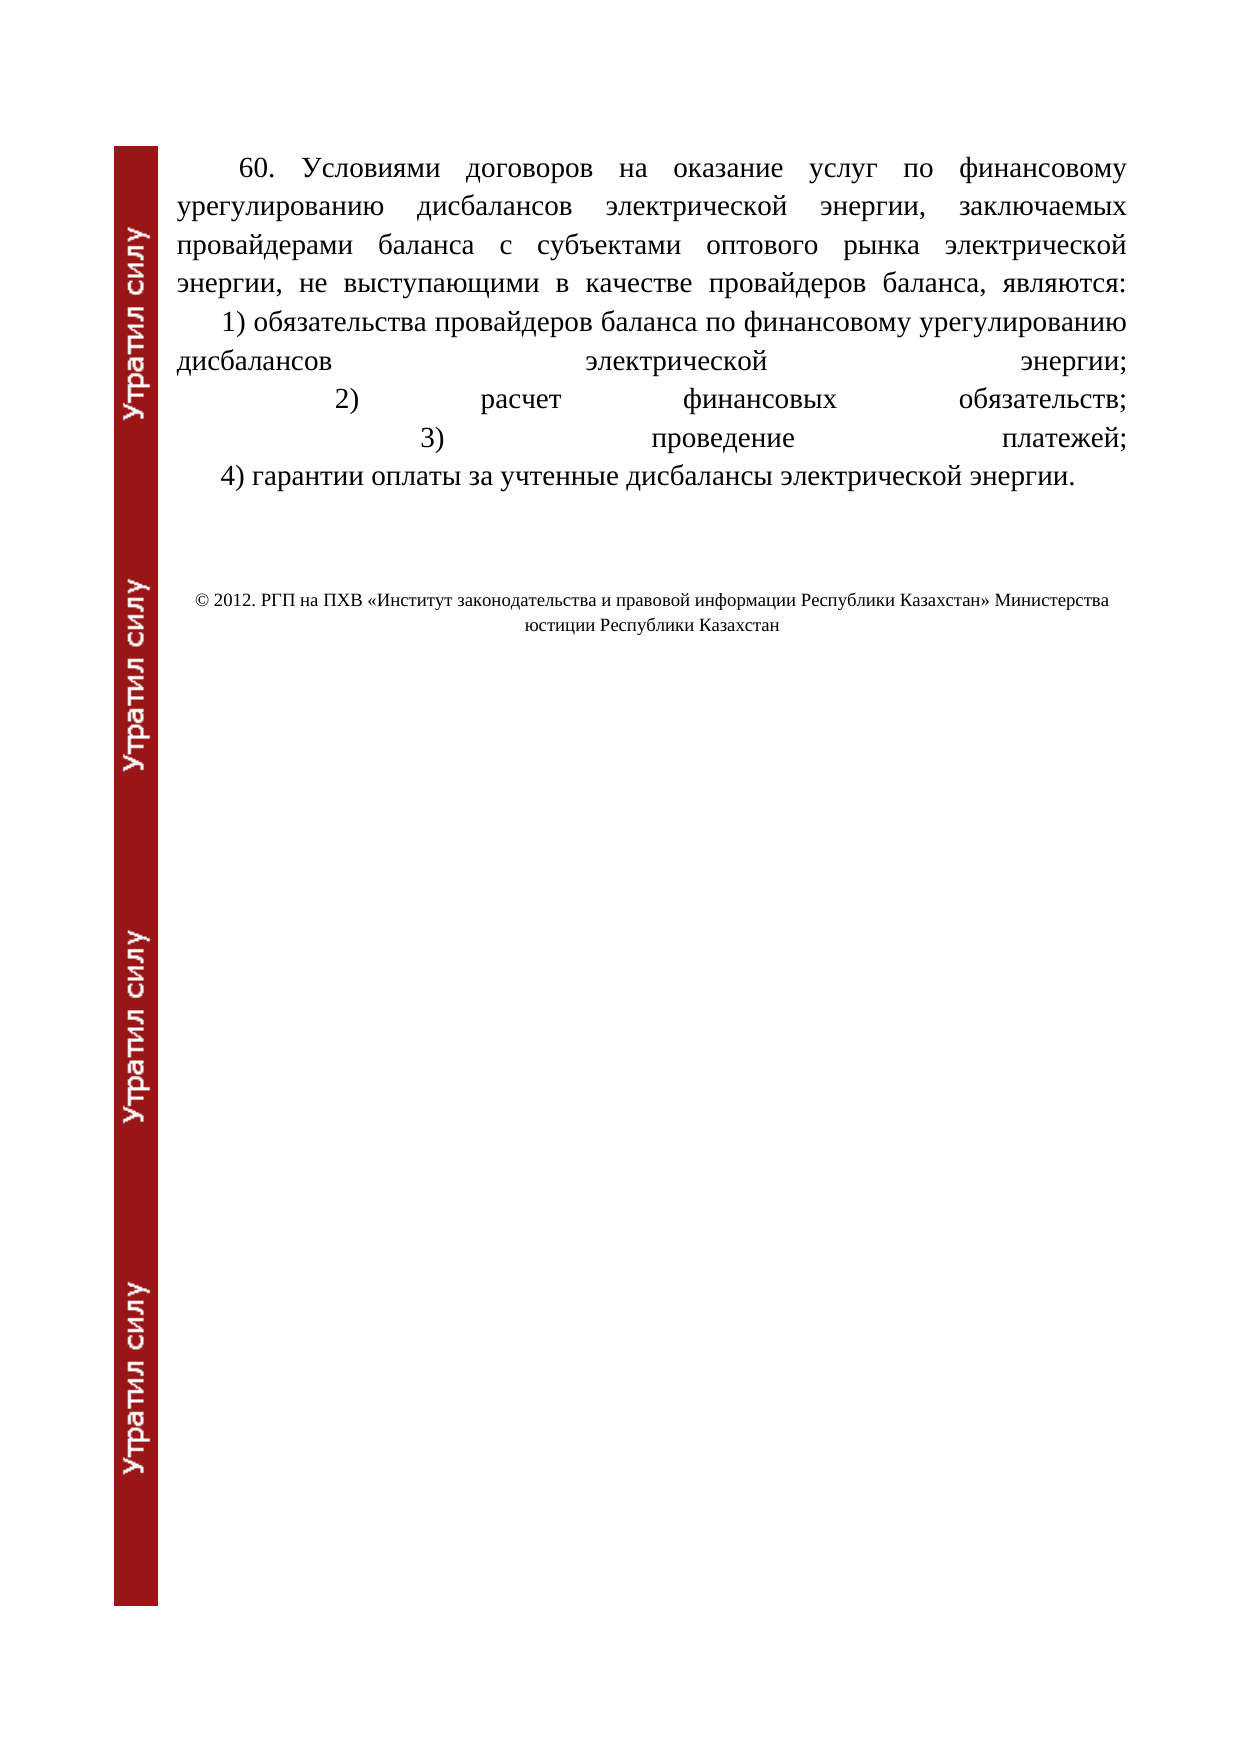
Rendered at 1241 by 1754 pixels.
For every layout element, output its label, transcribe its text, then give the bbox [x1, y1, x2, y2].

picture [114, 146, 158, 150]
picture [114, 492, 158, 589]
text © 2012. РГП на ПХВ «Институт законодательства и правовой информации Республики Казахстан» Министерства юстиции Республики Казахстан [112, 589, 1128, 635]
picture [114, 635, 158, 1606]
